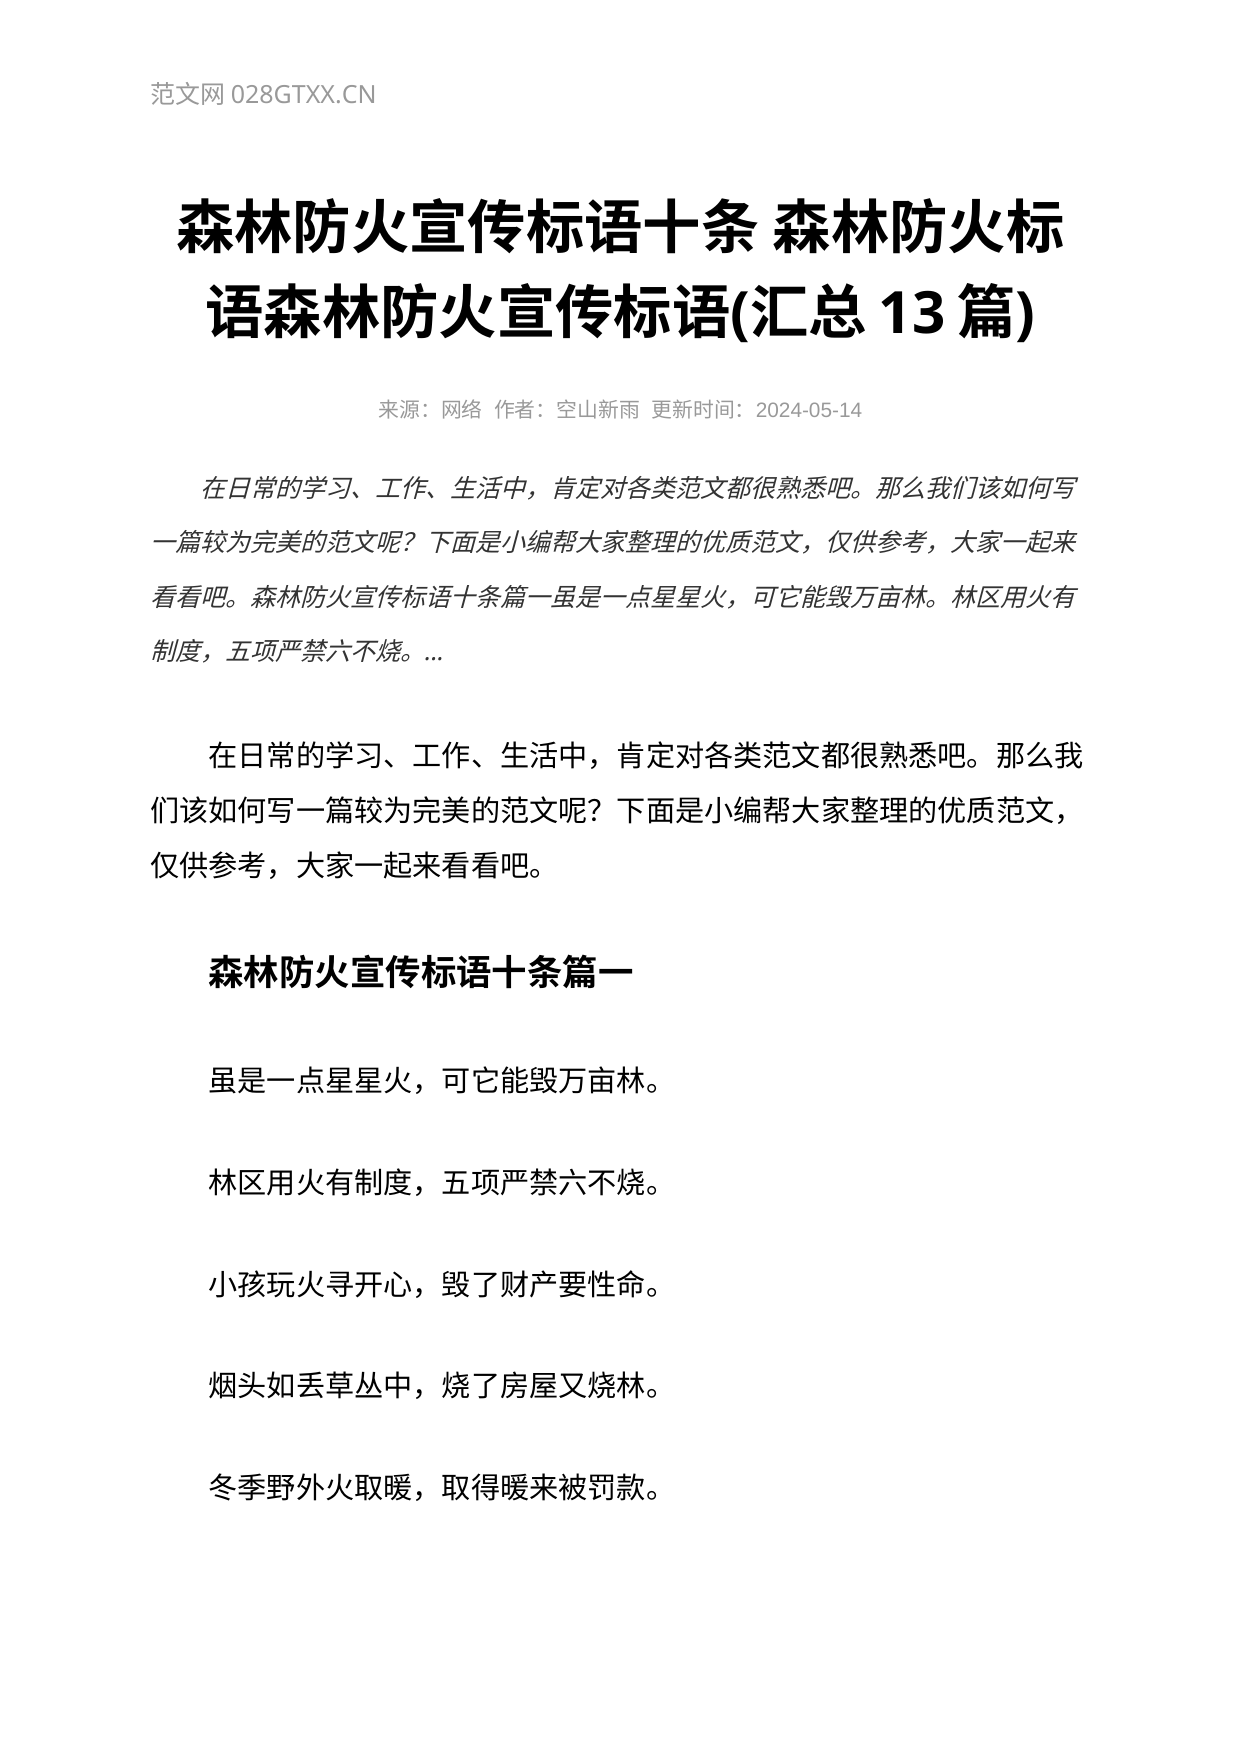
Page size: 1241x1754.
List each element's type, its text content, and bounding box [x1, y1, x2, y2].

text 森林防火宣传标语十条篇一 [150, 944, 1090, 995]
text 冬季野外火取暖，取得暖来被罚款。 [150, 1465, 1090, 1507]
subtitle 森林防火宣传标语十条 森林防火标语森林防火宣传标语(汇总13篇) [150, 181, 1090, 351]
text 在日常的学习、工作、生活中，肯定对各类范文都很熟悉吧。那么我们该如何写一篇较为完美的范文呢？下面是小编帮大家整理的优质范文，仅供参考，大家一起来看看吧。森林防火宣传标语十条篇一虽是一点星星火，可它能毁万亩林。林区用火有制度，五项严禁六不烧。... [150, 468, 1090, 668]
text 在日常的学习、工作、生活中，肯定对各类范文都很熟悉吧。那么我们该如何写一篇较为完美的范文呢？下面是小编帮大家整理的优质范文，仅供参考，大家一起来看看吧。 [150, 733, 1090, 885]
text 烟头如丢草丛中，烧了房屋又烧林。 [150, 1363, 1090, 1405]
text 林区用火有制度，五项严禁六不烧。 [150, 1159, 1090, 1202]
text 小孩玩火寻开心，毁了财产要性命。 [150, 1261, 1090, 1303]
text 来源：网络 作者：空山新雨 更新时间：2024-05-14 [150, 397, 1090, 421]
text 虽是一点星星火，可它能毁万亩林。 [150, 1058, 1090, 1100]
